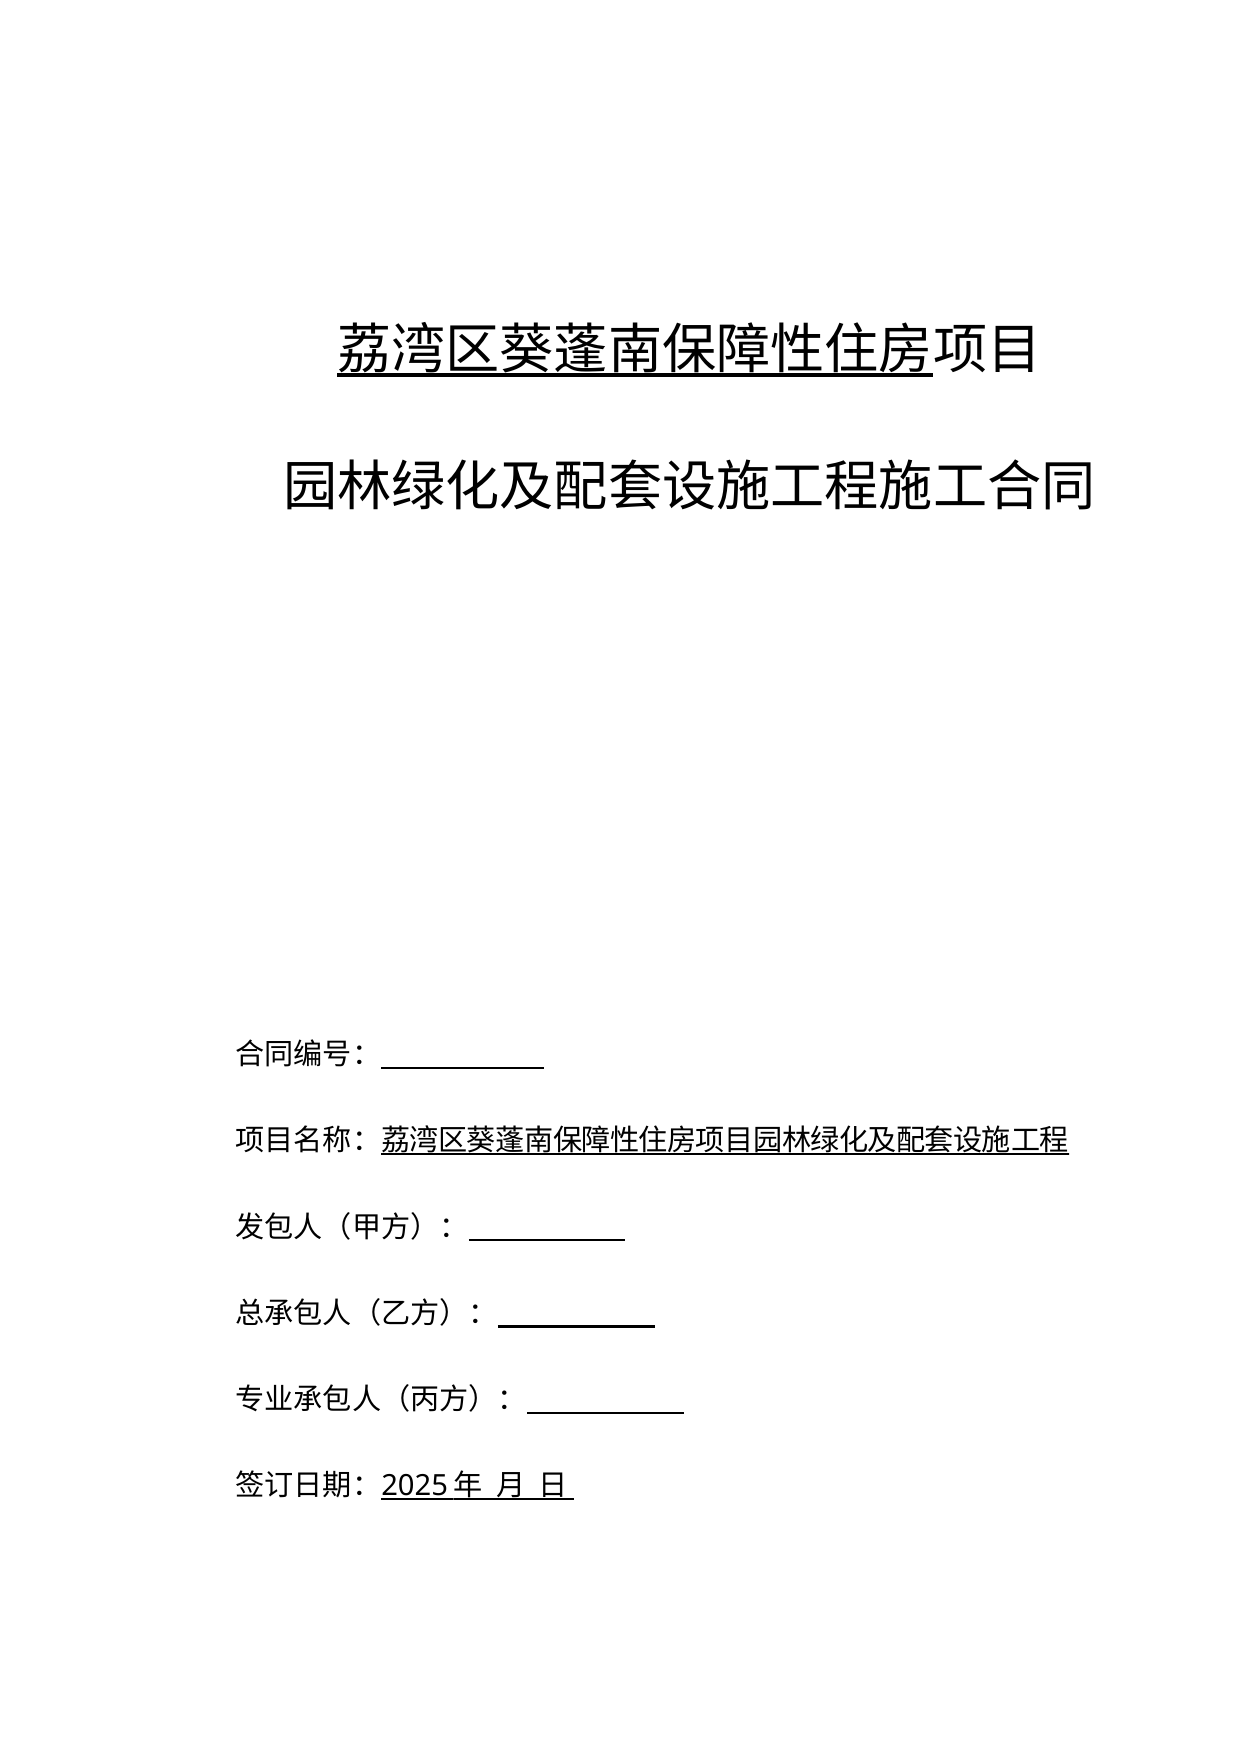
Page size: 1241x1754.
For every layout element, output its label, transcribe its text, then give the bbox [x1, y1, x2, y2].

text 总承包人（乙方）： [148, 1278, 1122, 1343]
text 签订日期：2025年 月 日 [148, 1450, 1122, 1515]
text 项目名称：荔湾区葵蓬南保障性住房项目园林绿化及配套设施工程 [148, 1106, 1122, 1171]
text 合同编号： [148, 1019, 1122, 1084]
text 园林绿化及配套设施工程施工合同 [148, 433, 1122, 531]
text 专业承包人（丙方）： [148, 1364, 1122, 1429]
text 荔湾区葵蓬南保障性住房项目 [148, 296, 1122, 394]
text 发包人（甲方）： [148, 1192, 1122, 1257]
